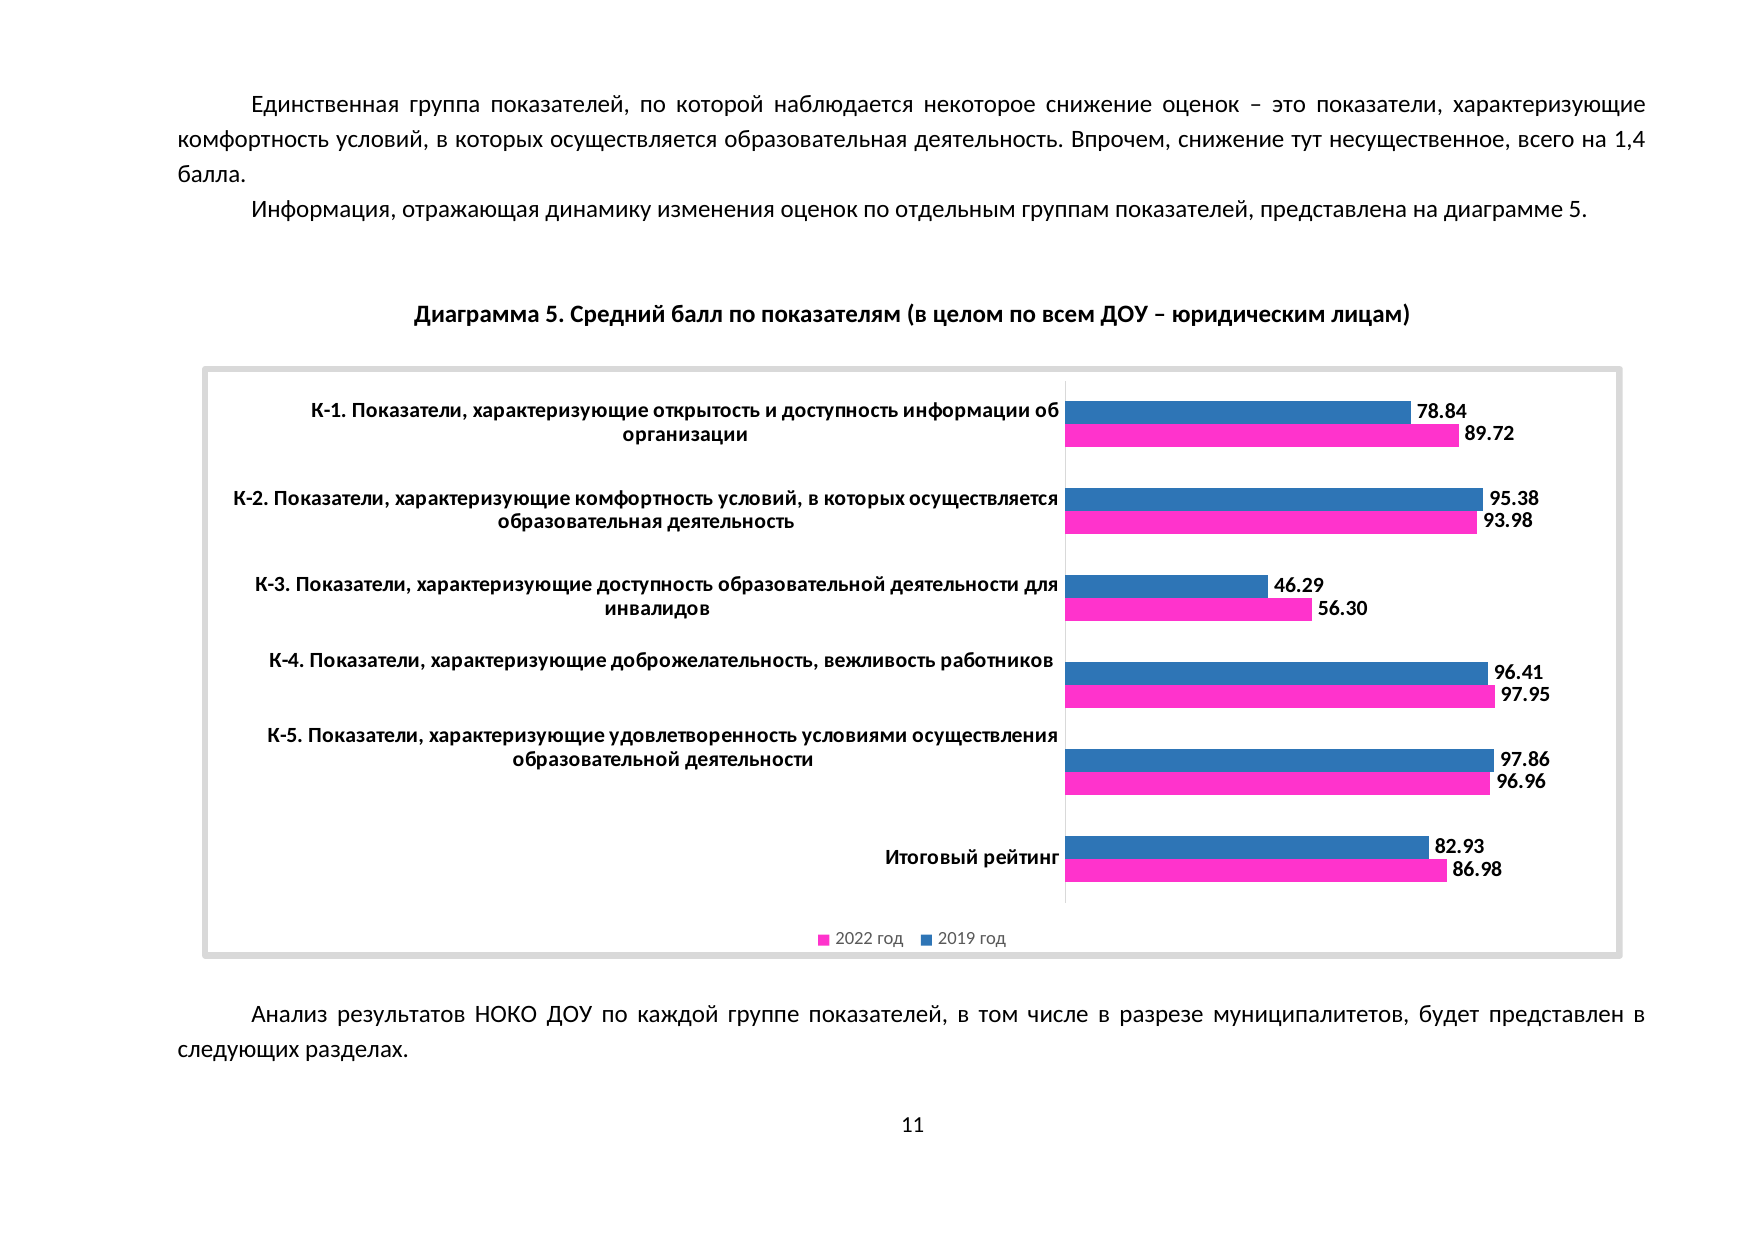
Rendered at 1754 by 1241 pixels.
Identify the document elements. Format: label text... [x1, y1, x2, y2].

text Анализ результатов НОКО ДОУ по каждой группе показателей, в том числе в разрезе муниципалитетов, будет представлен в следующих разделах. [177, 998, 1648, 1063]
text Диаграмма 5. Средний балл по показателям (в целом по всем ДОУ – юридическим лицам) [177, 299, 1648, 329]
text Информация, отражающая динамику изменения оценок по отдельным группам показателей, представлена на диаграмме 5. [177, 194, 1648, 224]
text Единственная группа показателей, по которой наблюдается некоторое снижение оценок – это показатели, характеризующие комфортность условий, в которых осуществляется образовательная деятельность. Впрочем, снижение тут несущественное, всего на 1,4 балла. [177, 89, 1648, 189]
